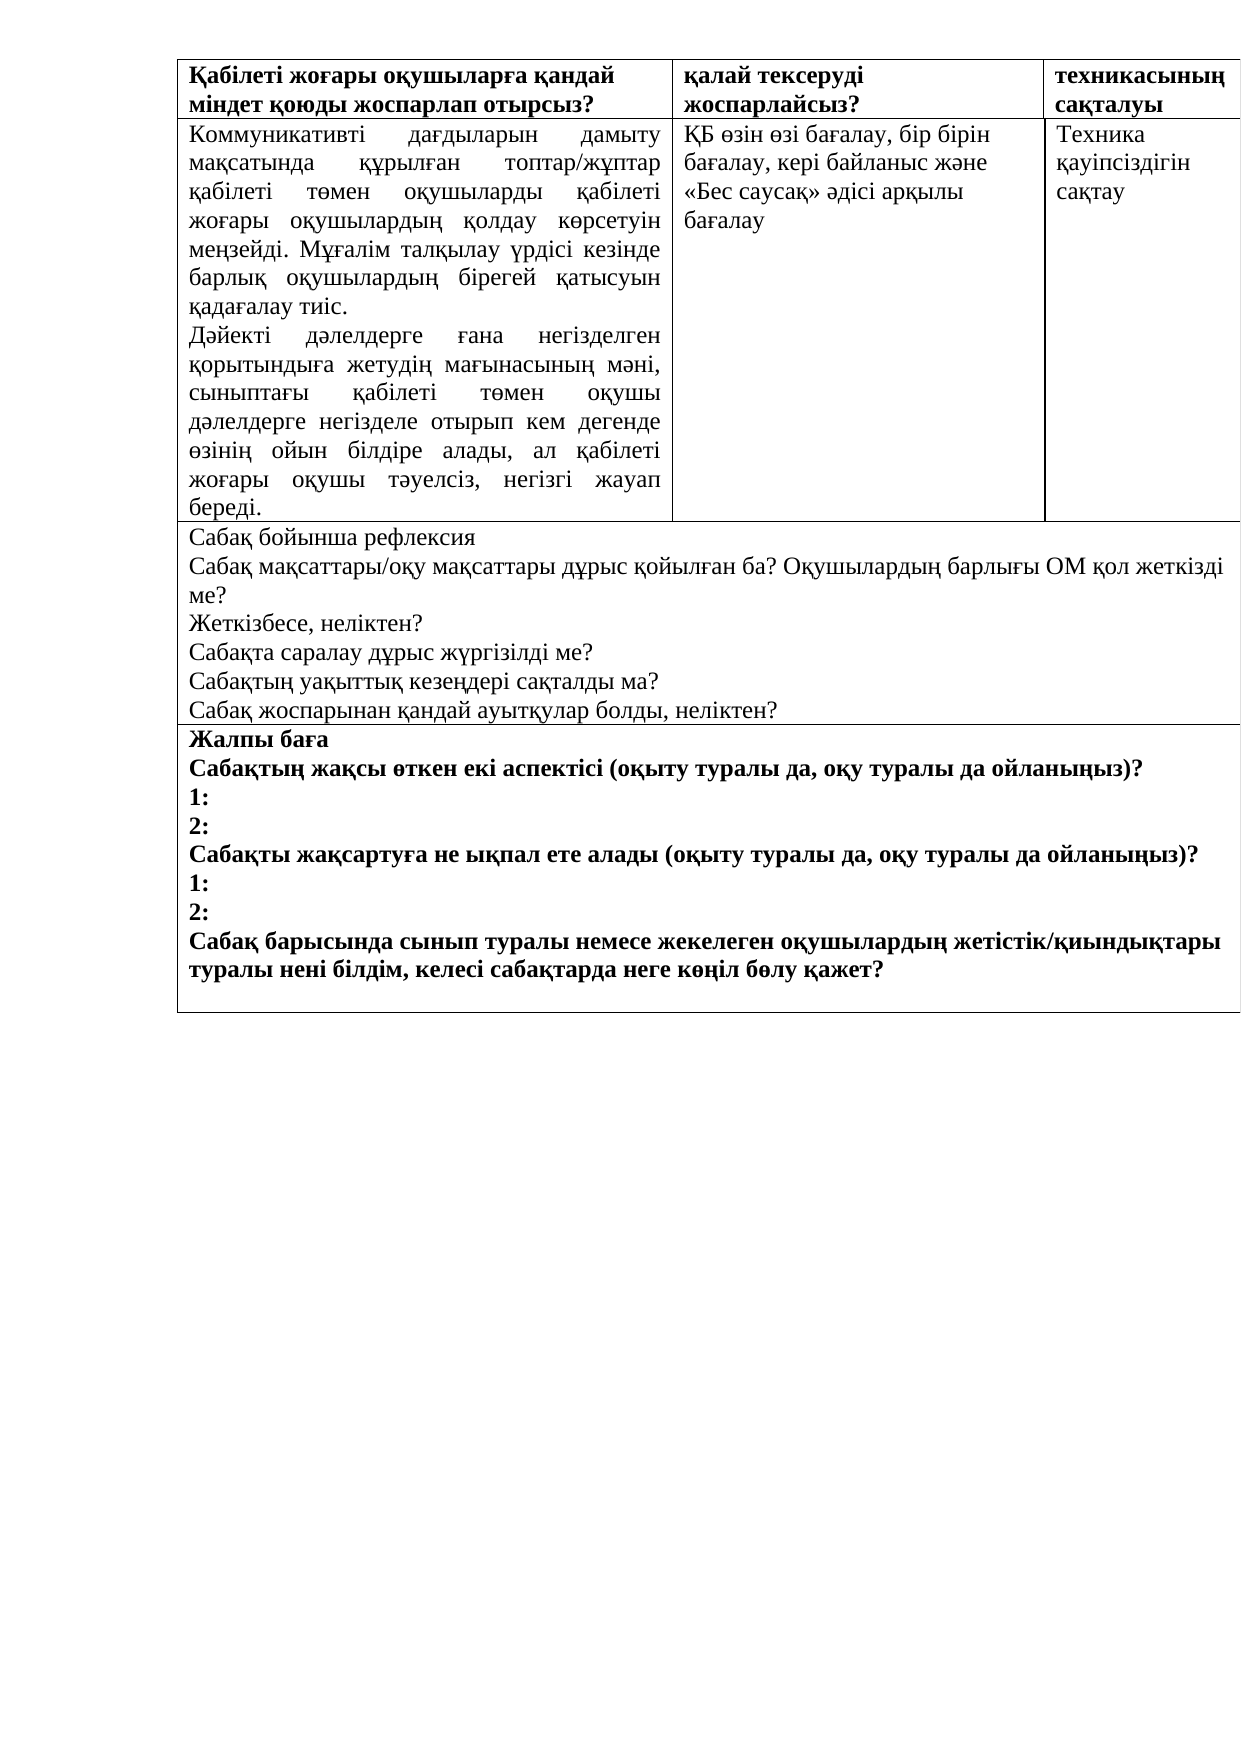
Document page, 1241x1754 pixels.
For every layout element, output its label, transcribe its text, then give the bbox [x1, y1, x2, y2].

table_cell Жалпы баға Сабақтың жақсы өткен екі аспектісі (оқыту туралы да, оқу туралы да ойланыңыз)? 1: 2: Сабақты жақсартуға не ықпал ете алады (оқыту туралы да, оқу туралы да ойланыңыз)? 1: 2: Сабақ барысында сынып туралы немесе жекелеген оқушылардың жетістік/қиындықтары туралы нені білдім, келесі сабақтарда неге көңіл бөлу қажет? [178, 725, 1240, 1012]
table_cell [673, 60, 1043, 118]
table_cell Техника қауіпсіздігін сақтау [1046, 119, 1240, 521]
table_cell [178, 60, 672, 118]
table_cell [1044, 60, 1240, 118]
table_cell Коммуникативті дағдыларын дамыту мақсатында құрылған топтар/жұптар қабілеті төмен оқушыларды қабілеті жоғары оқушылардың қолдау көрсетуін меңзейді. Мұғалім талқылау үрдісі кезінде барлық оқушылардың бірегей қатысуын қадағалау тиіс. Дәйекті дәлелдерге ғана негізделген қорытындыға жетудің мағынасының мәні, сыныптағы қабілеті төмен оқушы дәлелдерге негізделе отырып кем дегенде өзінің ойын білдіре алады, ал қабілеті жоғары оқушы тәуелсіз, негізгі жауап береді. [178, 119, 672, 521]
table_cell Сабақ бойынша рефлексия Сабақ мақсаттары/оқу мақсаттары дұрыс қойылған ба? Оқушылардың барлығы ОМ қол жеткізді ме? Жеткізбесе, неліктен? Сабақта саралау дұрыс жүргізілді ме? Сабақтың уақыттық кезеңдері сақталды ма? Сабақ жоспарынан қандай ауытқулар болды, неліктен? [178, 522, 1240, 723]
table_cell ҚБ өзін өзі бағалау, бір бірін бағалау, кері байланыс және «Бес саусақ» әдісі арқылы бағалау [673, 119, 1044, 521]
